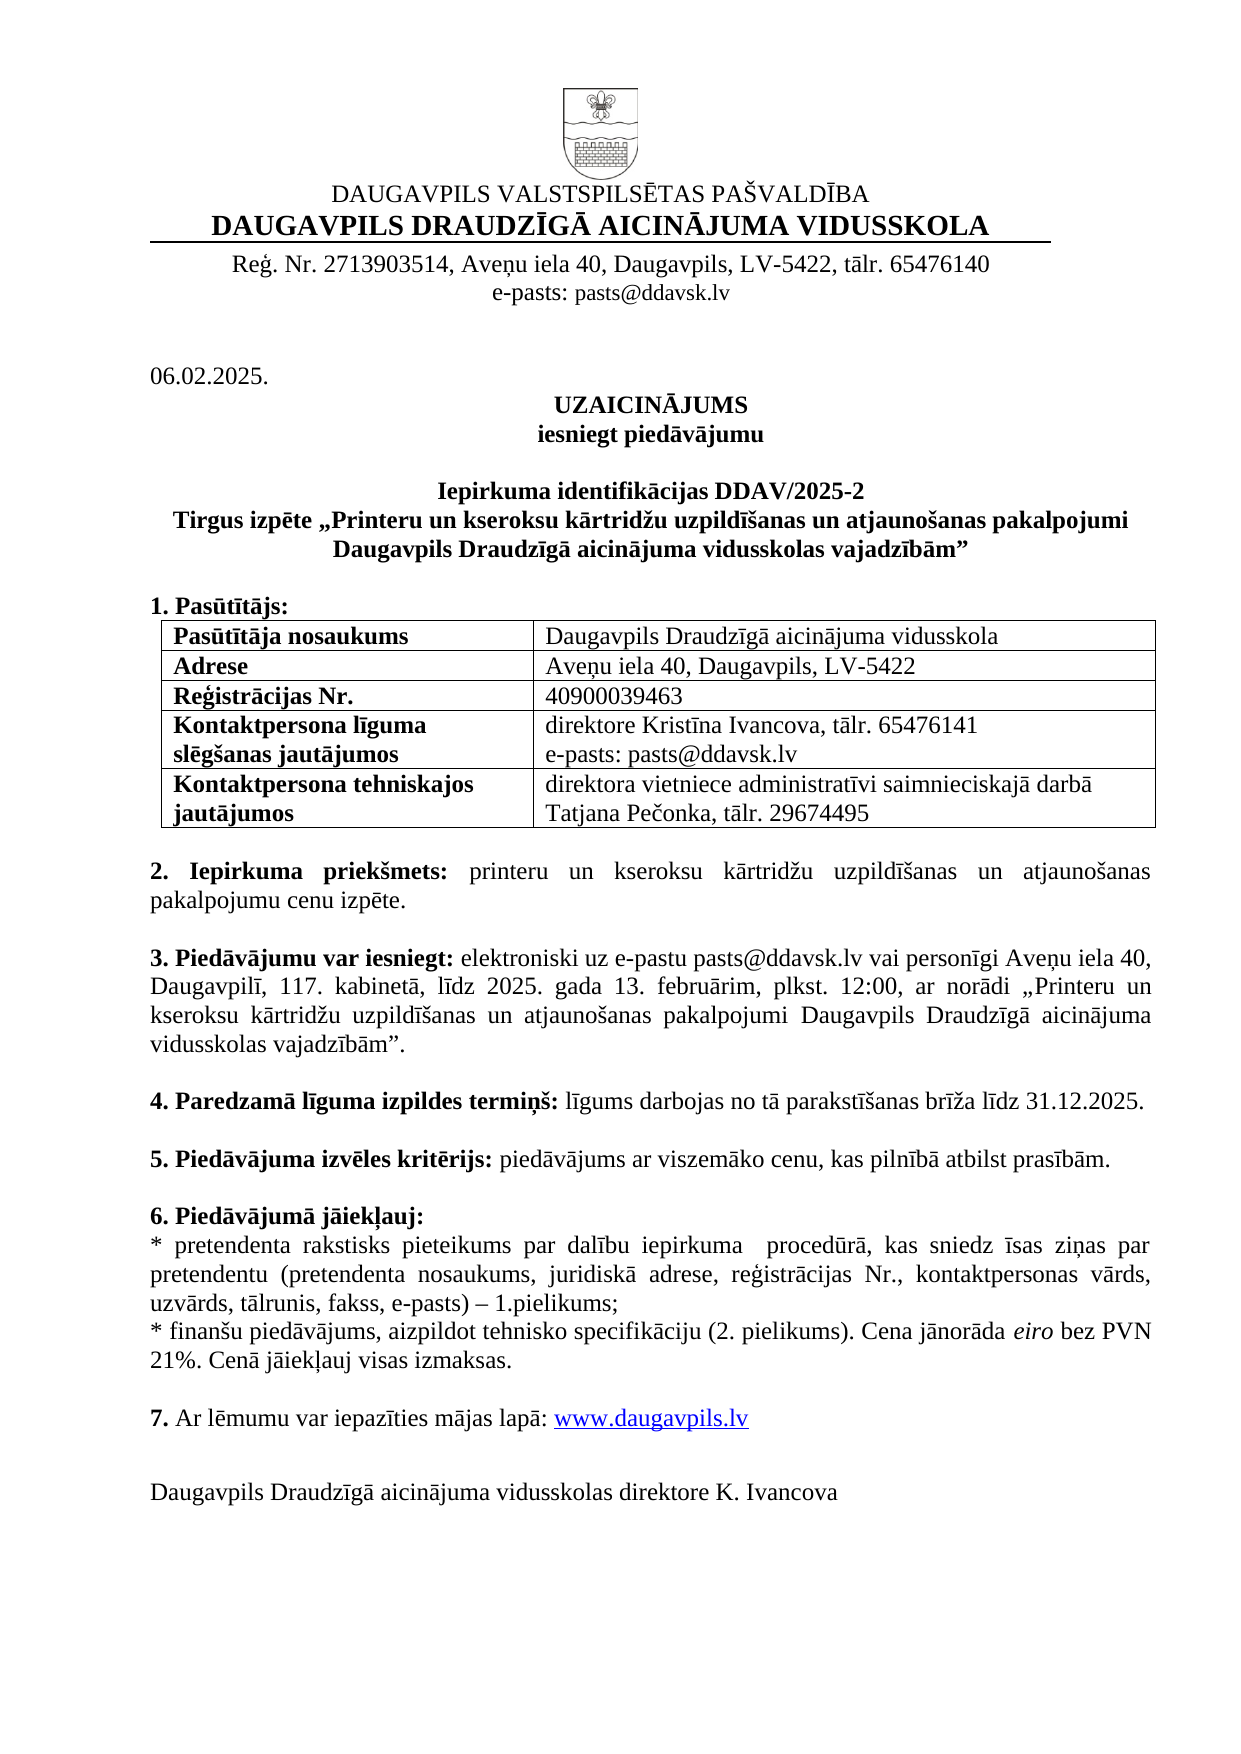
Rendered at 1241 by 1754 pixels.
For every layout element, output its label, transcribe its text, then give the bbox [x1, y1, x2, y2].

table_cell Kontaktpersona tehniskajos jautājumos [162, 769, 533, 827]
text 2. Iepirkuma priekšmets: printeru un kseroksu kārtridžu uzpildīšanas un atjaunošanas pakalpojumu cenu izpēte. [150, 856, 1152, 914]
table_cell direktora vietniece administratīvi saimnieciskajā darbā Tatjana Pečonka, tālr. 29674495 [534, 769, 1155, 827]
text 1. Pasūtītājs: [150, 591, 1152, 620]
table_cell Reģistrācijas Nr. [162, 681, 533, 709]
table_header Pasūtītāja nosaukums [162, 621, 533, 650]
text Daugavpils Draudzīgā aicinājuma vidusskolas vajadzībām” [150, 534, 1152, 563]
table_cell Kontaktpersona līguma slēgšanas jautājumos [162, 711, 533, 768]
table_cell direktore Kristīna Ivancova, tālr. 65476141 e-pasts: pasts@ddavsk.lv [534, 711, 1155, 768]
text 3. Piedāvājumu var iesniegt: elektroniski uz e-pastu pasts@ddavsk.lv vai personīgi Aveņu iela 40, Daugavpilī, 117. kabinetā, līdz 2025. gada 13. februārim, plkst. 12:00, ar norādi „Printeru un kseroksu kārtridžu uzpildīšanas un atjaunošanas pakalpojumi Daugavpils Draudzīgā aicinājuma vidusskolas vajadzībām”. [150, 943, 1152, 1058]
text 7. Ar lēmumu var iepazīties mājas lapā: www.daugavpils.lv [150, 1403, 1152, 1431]
text 4. Paredzamā līguma izpildes termiņš: līgums darbojas no tā parakstīšanas brīža līdz 31.12.2025. [150, 1086, 1152, 1115]
text * pretendenta rakstisks pieteikums par dalību iepirkuma procedūrā, kas sniedz īsas ziņas par pretendentu (pretendenta nosaukums, juridiskā adrese, reģistrācijas Nr., kontaktpersonas vārds, uzvārds, tālrunis, fakss, e-pasts) – 1.pielikums; [150, 1230, 1152, 1316]
text 5. Piedāvājuma izvēles kritērijs: piedāvājums ar viszemāko cenu, kas pilnībā atbilst prasībām. [150, 1144, 1152, 1173]
picture [563, 88, 638, 180]
text UZAICINĀJUMS [150, 390, 1152, 419]
table_cell Aveņu iela 40, Daugavpils, LV-5422 [534, 651, 1155, 680]
text 06.02.2025. [150, 361, 1152, 390]
text 6. Piedāvājumā jāiekļauj: [150, 1201, 1152, 1230]
table_header DAUGAVPILS VALSTSPILSĒTAS PAŠVALDĪBA DAUGAVPILS DRAUDZĪGĀ AICINĀJUMA VIDUSSKOLA [150, 89, 1051, 241]
text Iepirkuma identifikācijas DDAV/2025-2 [150, 476, 1152, 505]
table_cell 40900039463 [534, 681, 1155, 709]
text iesniegt piedāvājumu [150, 419, 1152, 448]
text Daugavpils Draudzīgā aicinājuma vidusskolas direktore K. Ivancova [150, 1477, 1152, 1506]
table_cell Reģ. Nr. 2713903514, Aveņu iela 40, Daugavpils, LV-5422, tālr. 65476140 e-pasts: pasts@ddavsk.lv [150, 243, 1051, 335]
text * finanšu piedāvājums, aizpildot tehnisko specifikāciju (2. pielikums). Cena jānorāda eiro bez PVN 21%. Cenā jāiekļauj visas izmaksas. [150, 1316, 1152, 1374]
text Tirgus izpēte „Printeru un kseroksu kārtridžu uzpildīšanas un atjaunošanas pakalpojumi [150, 505, 1152, 534]
table_header Daugavpils Draudzīgā aicinājuma vidusskola [534, 621, 1155, 650]
table_cell Adrese [162, 651, 533, 680]
